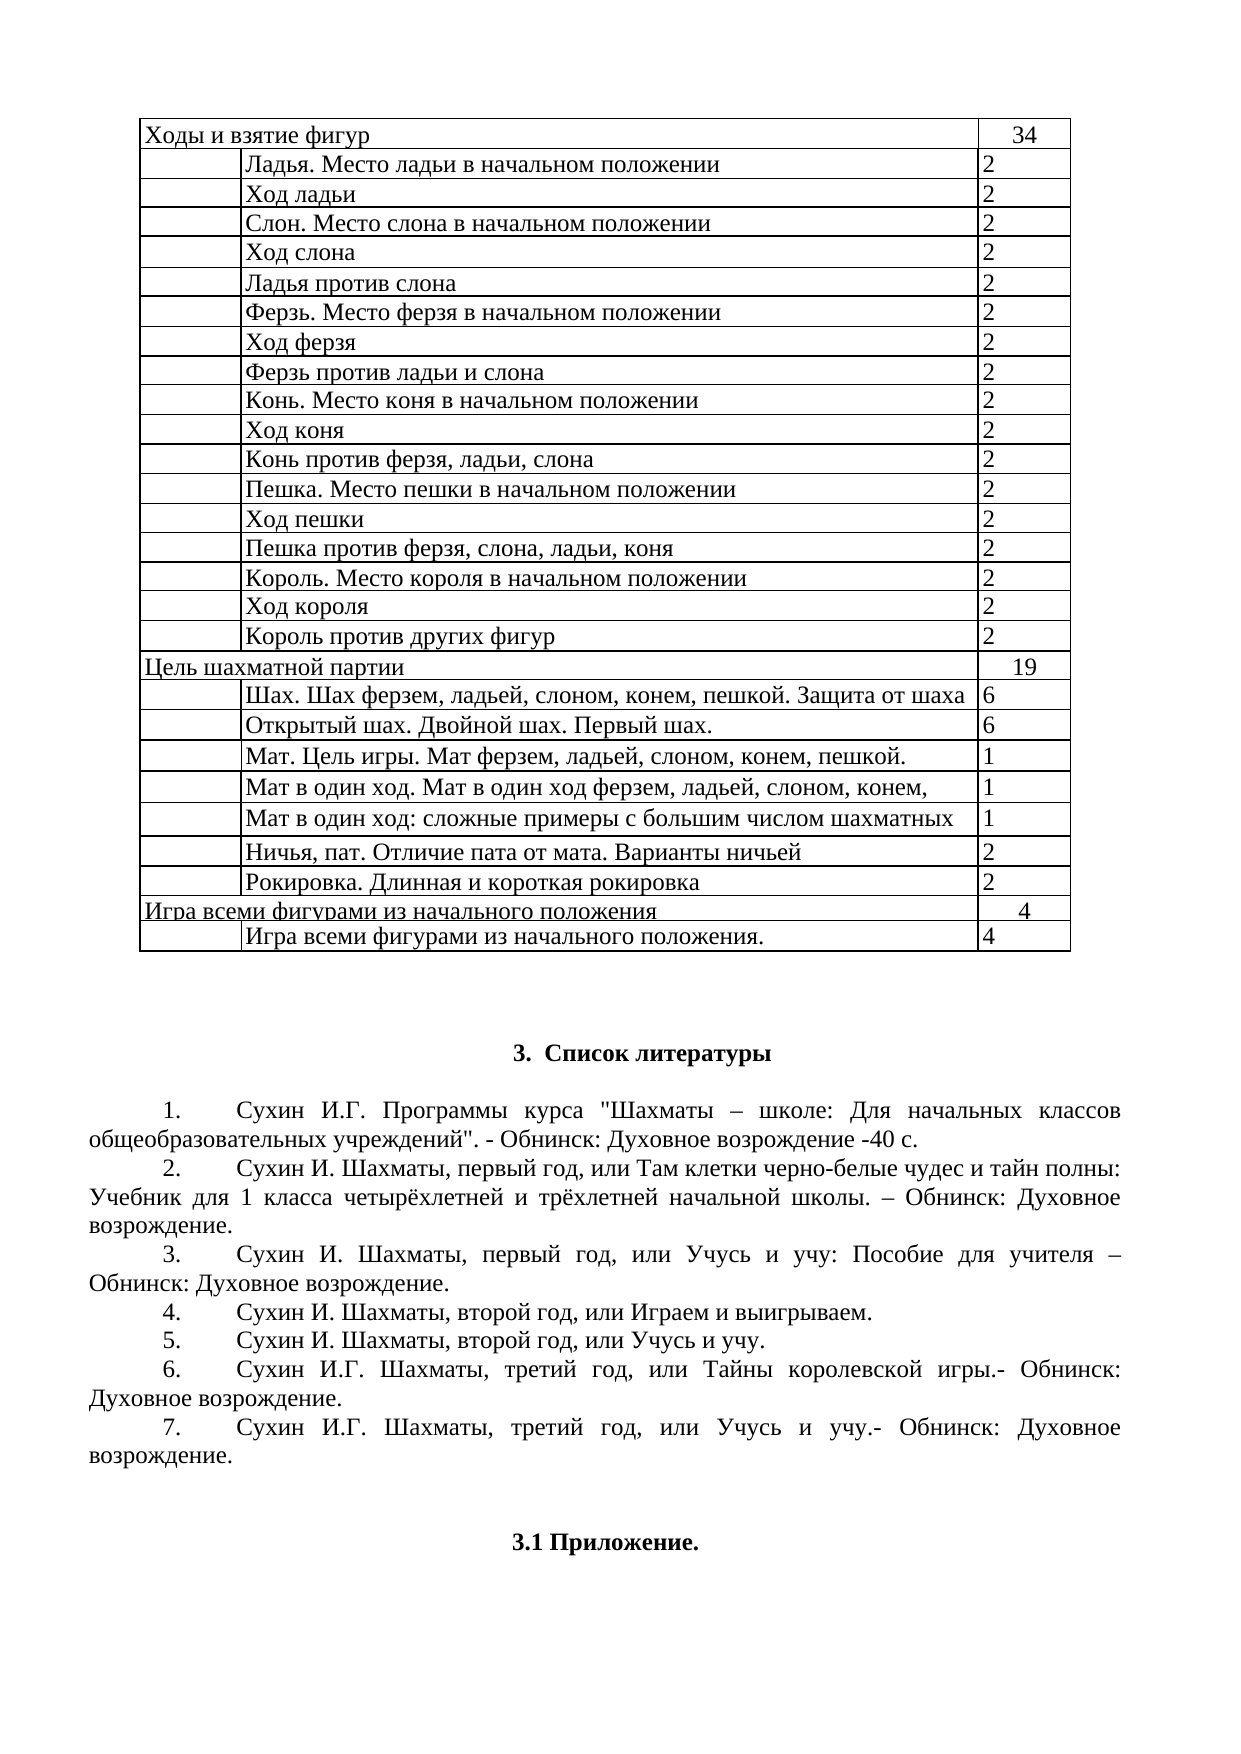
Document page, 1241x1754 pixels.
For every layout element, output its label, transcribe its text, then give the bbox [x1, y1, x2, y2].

table_cell 2 [979, 149, 1070, 177]
list Сухин И. Шахматы, первый год, или Там клетки черно-белые чудес и тайн полны: Учебник для 1 класса четырёхлетней и трёхлетней начальной школы. – Обнинск: Духовное возрождение. [88, 1153, 1122, 1239]
table_cell [141, 297, 240, 326]
table_cell Пешка против ферзя, слона, ладьи, коня [242, 533, 977, 561]
list Сухин И. Шахматы, первый год, или Учусь и учу: Пособие для учителя – Обнинск: Духовное возрождение. [88, 1239, 1122, 1297]
table_cell Пешка. Место пешки в начальном положении [242, 474, 977, 503]
table_cell Ладья. Место ладьи в начальном положении [242, 149, 977, 177]
table_cell [141, 680, 240, 709]
table_cell [141, 504, 240, 532]
list Сухин И.Г. Программы курса "Шахматы – школе: Для начальных классов общеобразовательных учреждений". - Обнинск: Духовное возрождение -40 с. [88, 1096, 1122, 1153]
table_cell 1 [979, 803, 1070, 835]
table_cell [141, 474, 240, 503]
table_cell Ход короля [242, 591, 977, 620]
table_cell 2 [979, 415, 1070, 443]
list Сухин И. Шахматы, второй год, или Учусь и учу. [88, 1326, 1122, 1354]
table_cell Мат в один ход: сложные примеры с большим числом шахматных фигур. [242, 803, 977, 835]
table_cell Король. Место короля в начальном положении [242, 563, 977, 589]
table_cell Конь. Место коня в начальном положении [242, 385, 977, 414]
table_cell Ферзь. Место ферзя в начальном положении [242, 297, 977, 326]
table_cell [141, 149, 240, 177]
list Сухин И.Г. Шахматы, третий год, или Учусь и учу.- Обнинск: Духовное возрождение. [88, 1412, 1122, 1469]
table_cell [141, 803, 240, 835]
table_cell 2 [979, 621, 1070, 650]
table_cell 2 [979, 563, 1070, 589]
table_cell [141, 385, 240, 414]
table_cell 2 [979, 837, 1070, 865]
table_cell 2 [979, 297, 1070, 326]
table_cell Ладья против слона [242, 268, 977, 295]
table_cell 1 [979, 741, 1070, 770]
table_cell 2 [979, 385, 1070, 414]
table_cell [141, 327, 240, 355]
table_cell 2 [979, 591, 1070, 620]
table_cell Игра всеми фигурами из начального положения. [242, 921, 977, 950]
table_cell Ходы и взятие фигур [141, 119, 978, 148]
table_cell [141, 237, 240, 267]
table_cell Слон. Место слона в начальном положении [242, 208, 977, 235]
table_cell Ход пешки [242, 504, 977, 532]
table_cell Рокировка. Длинная и короткая рокировка [242, 867, 977, 895]
table_cell 19 [979, 652, 1070, 679]
table_cell 4 [979, 896, 1070, 919]
table_cell Ход коня [242, 415, 977, 443]
table_cell Король против других фигур [242, 621, 977, 650]
table_cell 6 [979, 710, 1070, 739]
table_cell Ход слона [242, 237, 977, 267]
table_cell Мат в один ход. Мат в один ход ферзем, ладьей, слоном, конем, пешкой (простые примеры) [242, 772, 977, 802]
list Сухин И. Шахматы, второй год, или Играем и выигрываем. [88, 1297, 1122, 1326]
table_cell Ход ферзя [242, 327, 977, 355]
table_cell [141, 867, 240, 895]
table_cell [141, 710, 240, 739]
table_cell [141, 741, 241, 770]
table_cell [141, 591, 240, 620]
table_cell Конь против ферзя, ладьи, слона [242, 445, 977, 473]
table_cell Открытый шах. Двойной шах. Первый шах. [242, 710, 977, 739]
list Сухин И.Г. Шахматы, третий год, или Тайны королевской игры.- Обнинск: Духовное возрождение. [88, 1354, 1122, 1412]
table_cell Ничья, пат. Отличие пата от мата. Варианты ничьей [242, 837, 977, 865]
table_cell [141, 415, 240, 443]
table_cell 34 [979, 119, 1070, 148]
table_cell 2 [979, 504, 1070, 532]
table_cell 6 [979, 680, 1070, 709]
table_cell 2 [979, 327, 1070, 355]
text 3. Список литературы [88, 1038, 1122, 1067]
table_cell [141, 921, 241, 950]
table_cell 4 [979, 921, 1070, 950]
table_cell Мат. Цель игры. Мат ферзем, ладьей, слоном, конем, пешкой. [242, 741, 977, 770]
table_cell [141, 268, 240, 295]
table_cell Цель шахматной партии [141, 652, 977, 679]
table_cell Ход ладьи [242, 179, 977, 206]
table_cell [141, 445, 240, 473]
table_cell Игра всеми фигурами из начального положения [141, 896, 977, 919]
table_cell [141, 533, 240, 561]
table_cell [141, 772, 240, 802]
table_cell 2 [979, 474, 1070, 503]
table_cell 2 [979, 179, 1070, 206]
table_cell [141, 208, 240, 235]
table_cell 2 [979, 237, 1070, 267]
table_cell Шах. Шах ферзем, ладьей, слоном, конем, пешкой. Защита от шаха [242, 680, 977, 709]
table_cell [141, 837, 240, 865]
table_cell [141, 179, 240, 206]
table_cell [141, 621, 240, 650]
table_cell 2 [979, 533, 1070, 561]
table_cell 2 [979, 867, 1070, 895]
table_cell Ферзь против ладьи и слона [242, 357, 977, 383]
table_cell 2 [979, 445, 1070, 473]
table_cell 2 [979, 357, 1070, 383]
table_cell 1 [979, 772, 1070, 802]
table_cell 2 [979, 208, 1070, 235]
table_cell [141, 563, 240, 589]
table_cell 2 [979, 268, 1070, 295]
table_cell [141, 357, 240, 383]
text 3.1 Приложение. [88, 1527, 1122, 1556]
